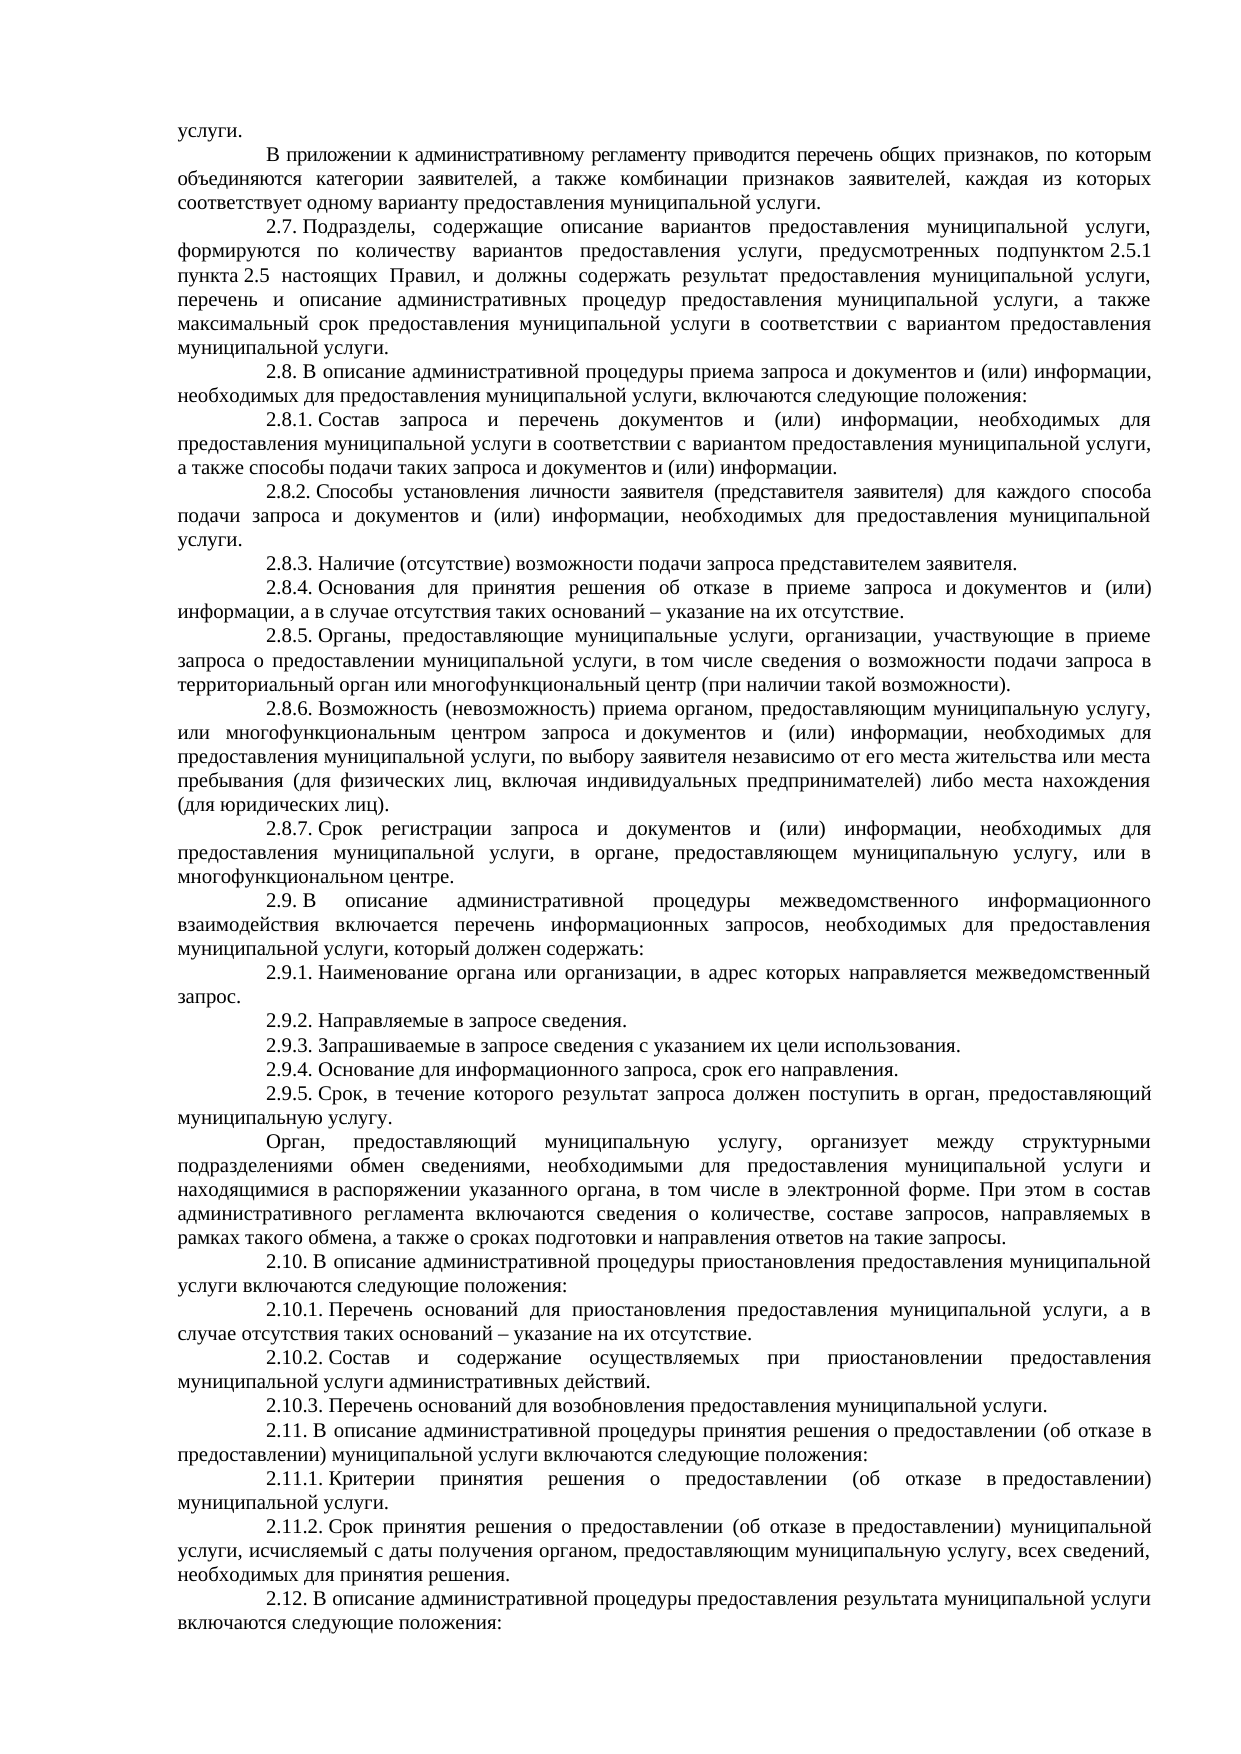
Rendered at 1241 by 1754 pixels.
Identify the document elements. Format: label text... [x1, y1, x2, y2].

text 2.9.4. Основание для информационного запроса, срок его направления. [177, 1057, 1152, 1081]
text 2.8.5. Органы, предоставляющие муниципальные услуги, организации, участвующие в приеме запроса о предоставлении муниципальной услуги, в том числе сведения о возможности подачи запроса в территориальный орган или многофункциональный центр (при наличии такой возможности). [177, 623, 1152, 696]
text 2.9.5. Срок, в течение которого результат запроса должен поступить в орган, предоставляющий муниципальную услугу. [177, 1081, 1152, 1129]
text 2.11. В описание административной процедуры принятия решения о предоставлении (об отказе в предоставлении) муниципальной услуги включаются следующие положения: [177, 1417, 1152, 1466]
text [177, 118, 1152, 142]
text 2.9.1. Наименование органа или организации, в адрес которых направляется межведомственный запрос. [177, 960, 1152, 1008]
text Орган, предоставляющий муниципальную услугу, организует между структурными подразделениями обмен сведениями, необходимыми для предоставления муниципальной услуги и находящимися в распоряжении указанного органа, в том числе в электронной форме. При этом в состав административного регламента включаются сведения о количестве, составе запросов, направляемых в рамках такого обмена, а также о сроках подготовки и направления ответов на такие запросы. [177, 1129, 1152, 1249]
text 2.12. В описание административной процедуры предоставления результата муниципальной услуги включаются следующие положения: [177, 1586, 1152, 1634]
text 2.11.1. Критерии принятия решения о предоставлении (об отказе в предоставлении) муниципальной услуги. [177, 1466, 1152, 1514]
text В приложении к административному регламенту приводится перечень общих признаков, по которым объединяются категории заявителей, а также комбинации признаков заявителей, каждая из которых соответствует одному варианту предоставления муниципальной услуги. [177, 142, 1152, 214]
text 2.10. В описание административной процедуры приостановления предоставления муниципальной услуги включаются следующие положения: [177, 1249, 1152, 1297]
text 2.8.4. Основания для принятия решения об отказе в приеме запроса и документов и (или) информации, а в случае отсутствия таких оснований – указание на их отсутствие. [177, 575, 1152, 623]
text 2.10.2. Состав и содержание осуществляемых при приостановлении предоставления муниципальной услуги административных действий. [177, 1345, 1152, 1393]
text 2.7. Подразделы, содержащие описание вариантов предоставления муниципальной услуги, формируются по количеству вариантов предоставления услуги, предусмотренных подпунктом 2.5.1 пункта 2.5 настоящих Правил, и должны содержать результат предоставления муниципальной услуги, перечень и описание административных процедур предоставления муниципальной услуги, а также максимальный срок предоставления муниципальной услуги в соответствии с вариантом предоставления муниципальной услуги. [177, 214, 1152, 359]
text 2.9. В описание административной процедуры межведомственного информационного взаимодействия включается перечень информационных запросов, необходимых для предоставления муниципальной услуги, который должен содержать: [177, 888, 1152, 960]
text 2.8.6. Возможность (невозможность) приема органом, предоставляющим муниципальную услугу, или многофункциональным центром запроса и документов и (или) информации, необходимых для предоставления муниципальной услуги, по выбору заявителя независимо от его места жительства или места пребывания (для физических лиц, включая индивидуальных предпринимателей) либо места нахождения (для юридических лиц). [177, 696, 1152, 816]
text 2.9.2. Направляемые в запросе сведения. [177, 1008, 1152, 1032]
text 2.8.2. Способы установления личности заявителя (представителя заявителя) для каждого способа подачи запроса и документов и (или) информации, необходимых для предоставления муниципальной услуги. [177, 479, 1152, 551]
text 2.9.3. Запрашиваемые в запросе сведения с указанием их цели использования. [177, 1032, 1152, 1057]
text 2.11.2. Срок принятия решения о предоставлении (об отказе в предоставлении) муниципальной услуги, исчисляемый с даты получения органом, предоставляющим муниципальную услугу, всех сведений, необходимых для принятия решения. [177, 1514, 1152, 1586]
text 2.8.3. Наличие (отсутствие) возможности подачи запроса представителем заявителя. [177, 551, 1152, 575]
text 2.10.1. Перечень оснований для приостановления предоставления муниципальной услуги, а в случае отсутствия таких оснований – указание на их отсутствие. [177, 1297, 1152, 1345]
text 2.8.7. Срок регистрации запроса и документов и (или) информации, необходимых для предоставления муниципальной услуги, в органе, предоставляющем муниципальную услугу, или в многофункциональном центре. [177, 816, 1152, 888]
text 2.8.1. Состав запроса и перечень документов и (или) информации, необходимых для предоставления муниципальной услуги в соответствии с вариантом предоставления муниципальной услуги, а также способы подачи таких запроса и документов и (или) информации. [177, 407, 1152, 479]
text 2.8. В описание административной процедуры приема запроса и документов и (или) информации, необходимых для предоставления муниципальной услуги, включаются следующие положения: [177, 359, 1152, 407]
text 2.10.3. Перечень оснований для возобновления предоставления муниципальной услуги. [177, 1393, 1152, 1417]
